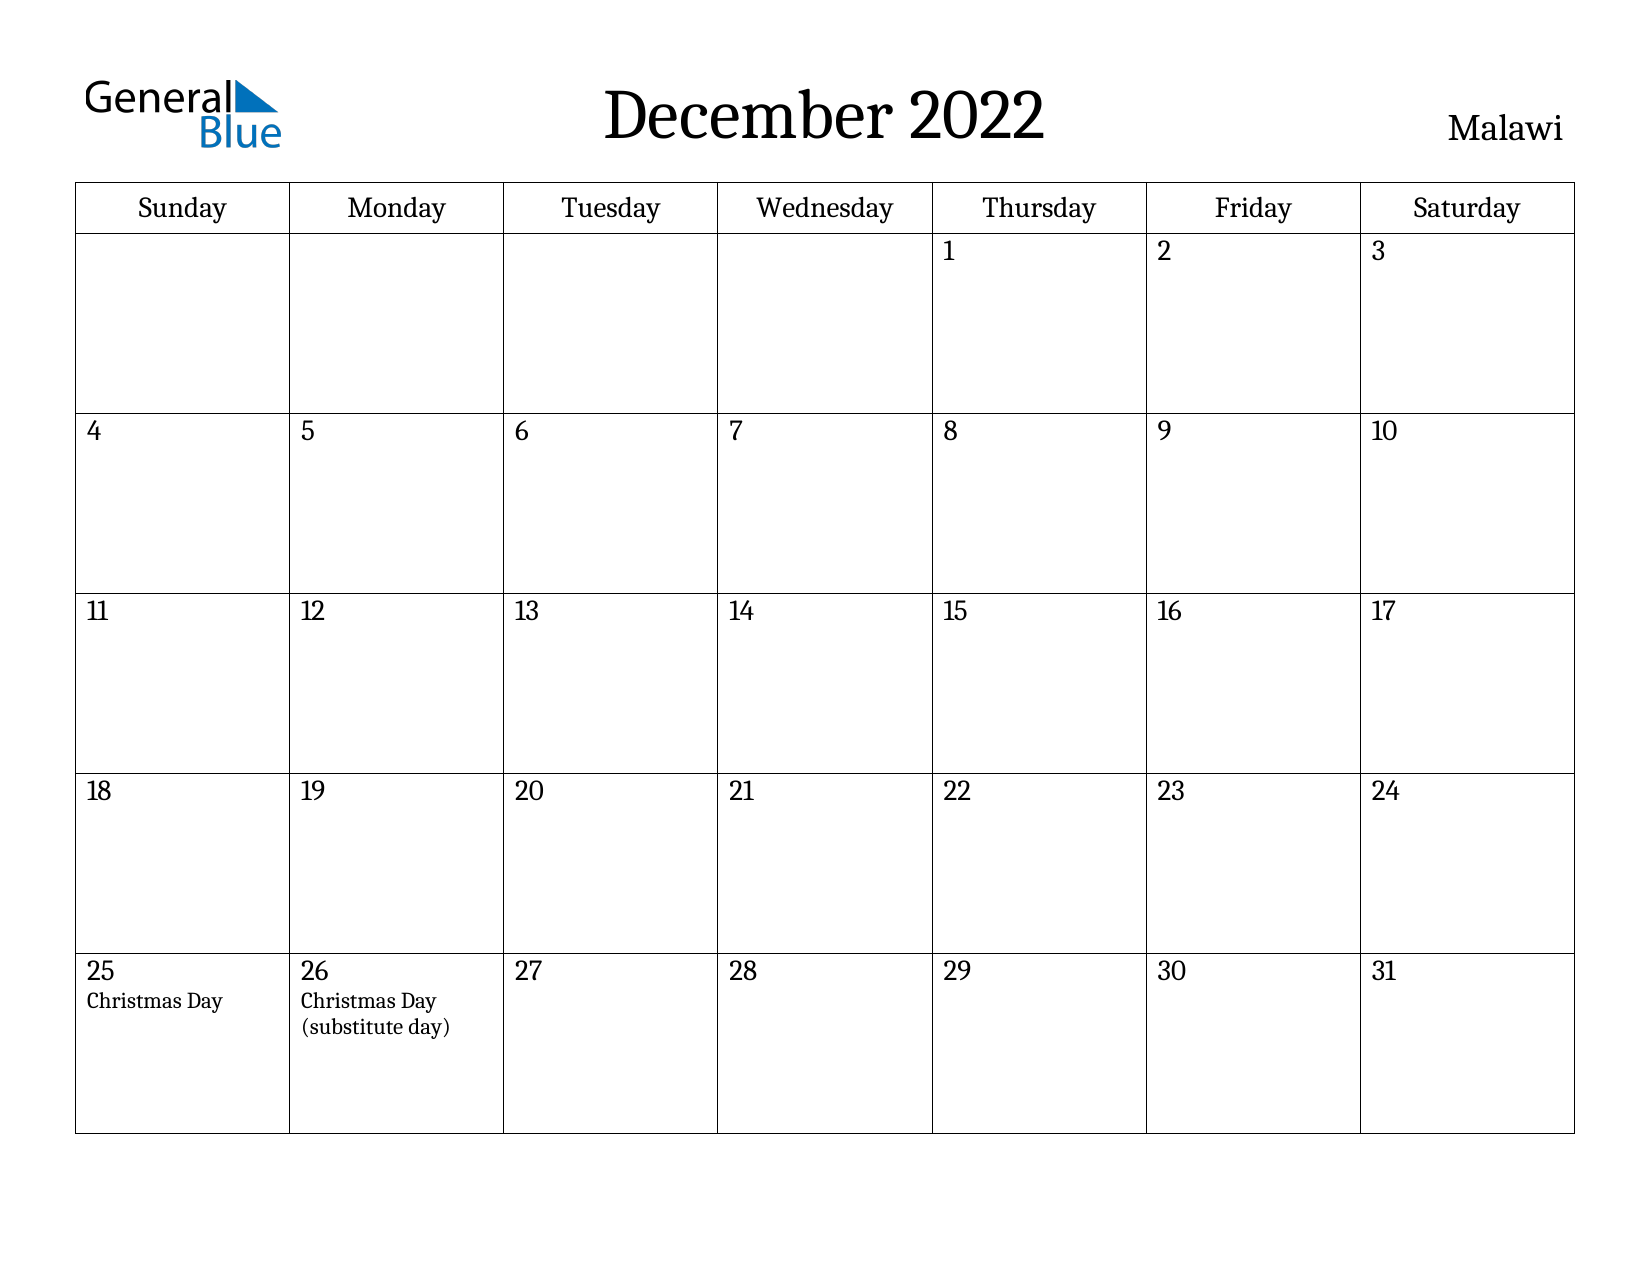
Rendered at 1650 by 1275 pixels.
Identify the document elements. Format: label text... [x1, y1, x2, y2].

table_cell 6 [504, 414, 717, 447]
table_cell [718, 448, 932, 593]
table_cell [290, 234, 503, 267]
table_cell 14 [718, 594, 932, 627]
table_cell [504, 234, 717, 267]
table_cell 7 [718, 414, 932, 447]
table_cell [504, 627, 717, 773]
table_cell 23 [1147, 774, 1360, 807]
picture [86, 80, 281, 148]
table_cell Thursday [933, 183, 1146, 233]
table_cell [290, 627, 503, 773]
table_cell [504, 267, 717, 413]
table_cell 3 [1361, 234, 1574, 267]
table_header Malawi [1146, 75, 1574, 182]
table_cell [1147, 808, 1360, 953]
table_cell 28 [718, 954, 932, 987]
table_cell 19 [290, 774, 503, 807]
table_cell 18 [76, 774, 289, 807]
table_cell [1361, 627, 1574, 773]
table_cell Christmas Day (substitute day) [290, 988, 503, 1133]
table_cell Monday [290, 183, 503, 233]
table_cell [933, 988, 1146, 1133]
table_cell 20 [504, 774, 717, 807]
table_cell 2 [1147, 234, 1360, 267]
table_cell [933, 448, 1146, 593]
table_cell [1147, 988, 1360, 1133]
table_cell [1361, 267, 1574, 413]
table_header December 2022 [504, 75, 1146, 182]
table_cell [504, 448, 717, 593]
table_cell [76, 234, 289, 267]
table_cell [718, 808, 932, 953]
table_cell [504, 988, 717, 1133]
table_cell [76, 267, 289, 413]
table_cell [76, 808, 289, 953]
table_cell 25 [76, 954, 289, 987]
table_cell 13 [504, 594, 717, 627]
table_cell 24 [1361, 774, 1574, 807]
table_cell [504, 808, 717, 953]
table_cell 22 [933, 774, 1146, 807]
table_cell [76, 448, 289, 593]
table_cell [1147, 267, 1360, 413]
table_cell 10 [1361, 414, 1574, 447]
table_cell [718, 234, 932, 267]
table_cell [1147, 627, 1360, 773]
table_cell [1147, 448, 1360, 593]
table_cell [1361, 808, 1574, 953]
table_cell Saturday [1361, 183, 1574, 233]
table_cell 4 [76, 414, 289, 447]
table_cell Christmas Day [76, 988, 289, 1133]
table_cell 8 [933, 414, 1146, 447]
table_cell Sunday [76, 183, 289, 233]
table_cell [718, 627, 932, 773]
table_cell 9 [1147, 414, 1360, 447]
table_cell 27 [504, 954, 717, 987]
table_cell [1361, 988, 1574, 1133]
table_header [76, 75, 503, 182]
table_cell 21 [718, 774, 932, 807]
table_cell 1 [933, 234, 1146, 267]
table_cell [1361, 448, 1574, 593]
table_cell [290, 808, 503, 953]
table_cell [76, 627, 289, 773]
table_cell 5 [290, 414, 503, 447]
table_cell Tuesday [504, 183, 717, 233]
table_cell [933, 808, 1146, 953]
table_cell 17 [1361, 594, 1574, 627]
table_cell [718, 988, 932, 1133]
table_cell 12 [290, 594, 503, 627]
table_cell [933, 267, 1146, 413]
table_cell [290, 448, 503, 593]
table_cell 15 [933, 594, 1146, 627]
table_cell 26 [290, 954, 503, 987]
table_cell [718, 267, 932, 413]
table_cell Friday [1147, 183, 1360, 233]
table_cell 30 [1147, 954, 1360, 987]
table_cell [290, 267, 503, 413]
table_cell 29 [933, 954, 1146, 987]
table_cell Wednesday [718, 183, 932, 233]
table_cell 16 [1147, 594, 1360, 627]
table_cell 31 [1361, 954, 1574, 987]
table_cell 11 [76, 594, 289, 627]
table_cell [933, 627, 1146, 773]
